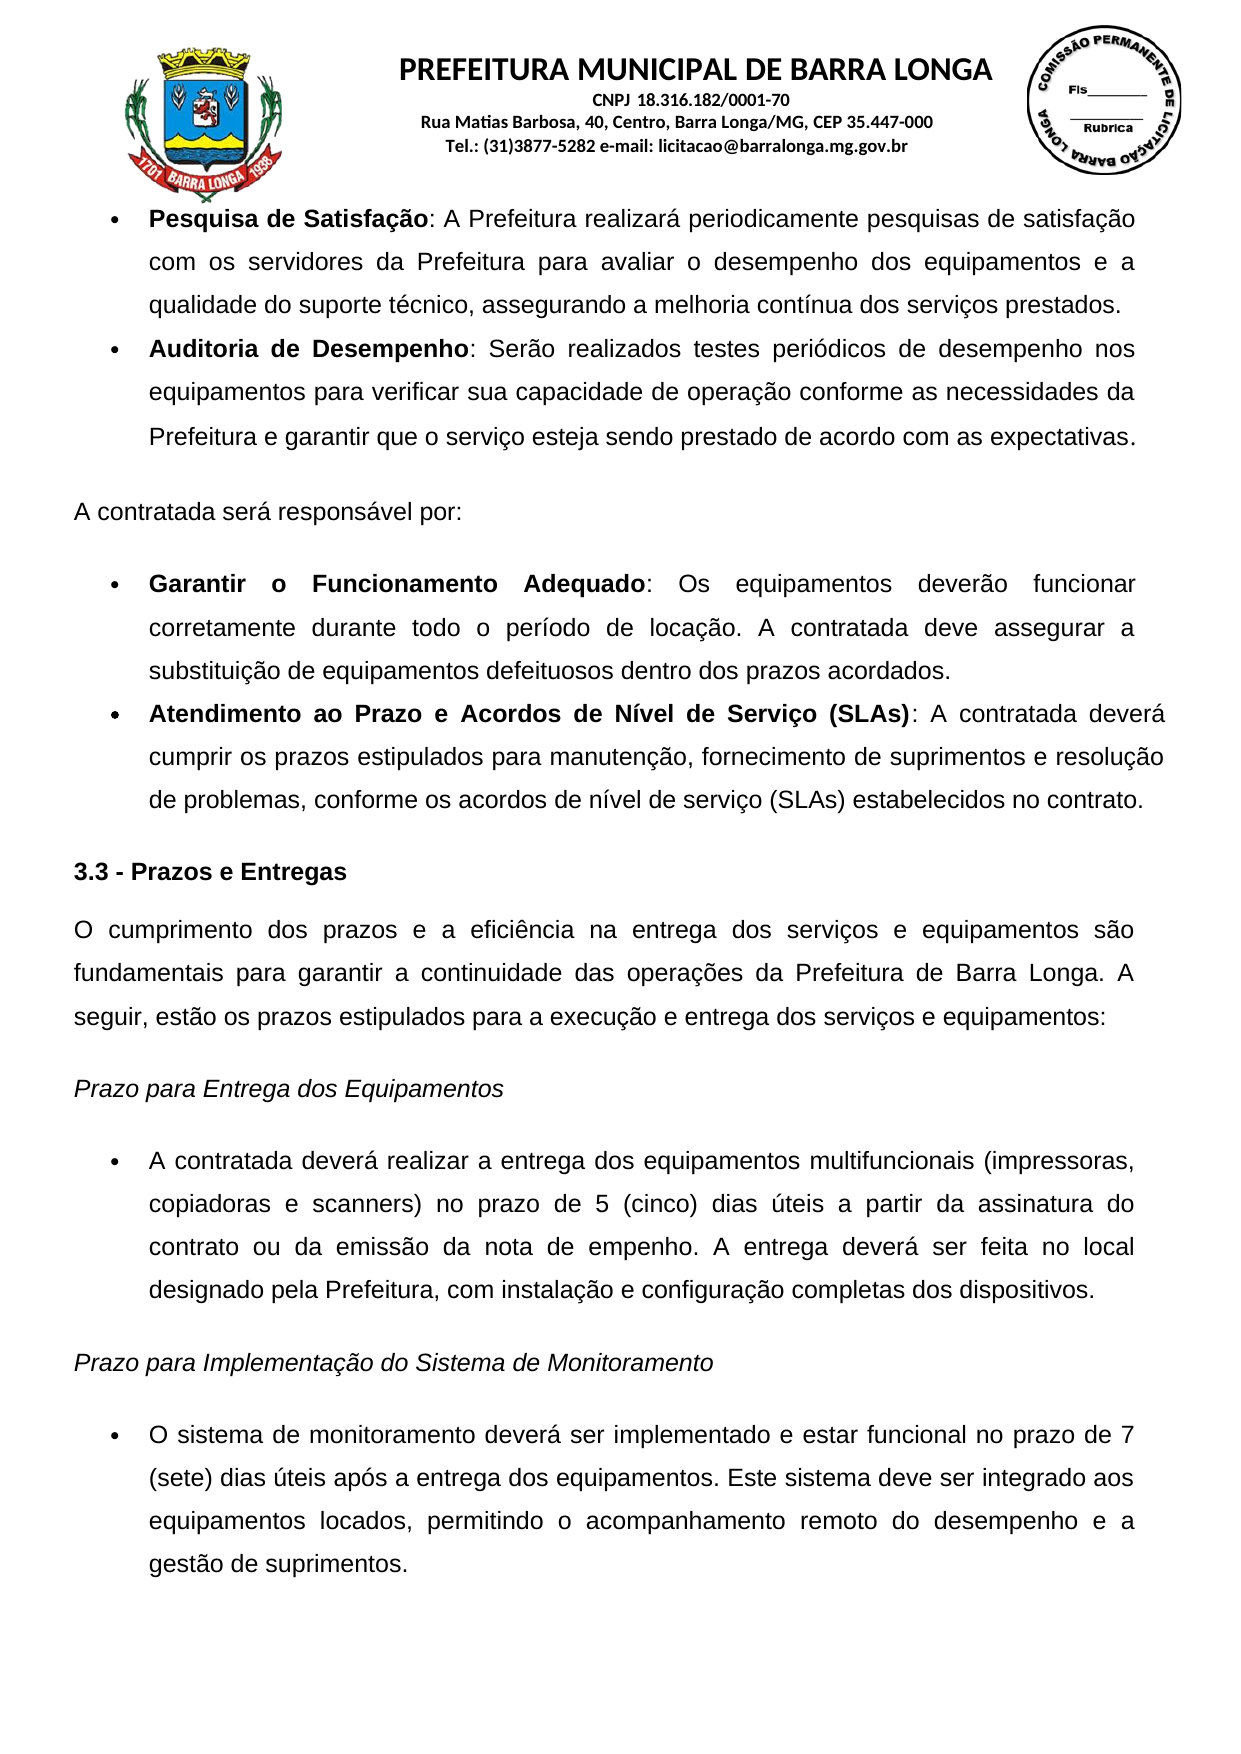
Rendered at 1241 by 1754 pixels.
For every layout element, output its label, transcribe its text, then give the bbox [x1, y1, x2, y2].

subtitle Prazo para Entrega dos Equipamentos [74, 1203, 1136, 1232]
picture [1027, 25, 1182, 175]
list Pesquisa de Satisfação: A Prefeitura realizará periodicamente pesquisas de satisfação com os servidores da Prefeitura para avaliar o desempenho dos equipamentos e a qualidade do suporte técnico, assegurando a melhoria contínua dos serviços prestados. [111, 333, 1136, 448]
subtitle Prazo para Implementação do Sistema de Monitoramento [74, 1477, 1136, 1506]
list Relatórios Mensais: A contratada fornecerá relatórios mensais detalhados sobre o desempenho dos equipamentos, a utilização de suprimentos, o atendimento prestado e o tempo de resolução de chamados. [111, 204, 1136, 319]
text A contratada será responsável por: [74, 626, 1137, 655]
picture [124, 47, 282, 204]
text O cumprimento dos prazos e a eficiência na entrega dos serviços e equipamentos são fundamentais para garantir a continuidade das operações da Prefeitura de Barra Longa. A seguir, estão os prazos estipulados para a execução e entrega dos serviços e equipamentos: [74, 1044, 1136, 1159]
list Atendimento ao Prazo e Acordos de Nível de Serviço (SLAs): A contratada deverá cumprir os prazos estipulados para manutenção, fornecimento de suprimentos e resolução de problemas, conforme os acordos de nível de serviço (SLAs) estabelecidos no contrato. [111, 828, 1166, 943]
list A contratada deverá realizar a entrega dos equipamentos multifuncionais (impressoras, copiadoras e scanners) no prazo de 5 (cinco) dias úteis a partir da assinatura do contrato ou da emissão da nota de empenho. A entrega deverá ser feita no local designado pela Prefeitura, com instalação e configuração completas dos dispositivos. [111, 1275, 1136, 1433]
list O sistema de monitoramento deverá ser implementado e estar funcional no prazo de 7 (sete) dias úteis após a entrega dos equipamentos. Este sistema deve ser integrado aos equipamentos locados, permitindo o acompanhamento remoto do desempenho e a gestão de suprimentos. [111, 1549, 1136, 1707]
list Auditoria de Desempenho: Serão realizados testes periódicos de desempenho nos equipamentos para verificar sua capacidade de operação conforme as necessidades da Prefeitura e garantir que o serviço esteja sendo prestado de acordo com as expectativas. [111, 463, 1136, 582]
list Garantir o Funcionamento Adequado: Os equipamentos deverão funcionar corretamente durante todo o período de locação. A contratada deve assegurar a substituição de equipamentos defeituosos dentro dos prazos acordados. [111, 699, 1137, 814]
text 3.3 - Prazos e Entregas [74, 987, 1166, 1015]
